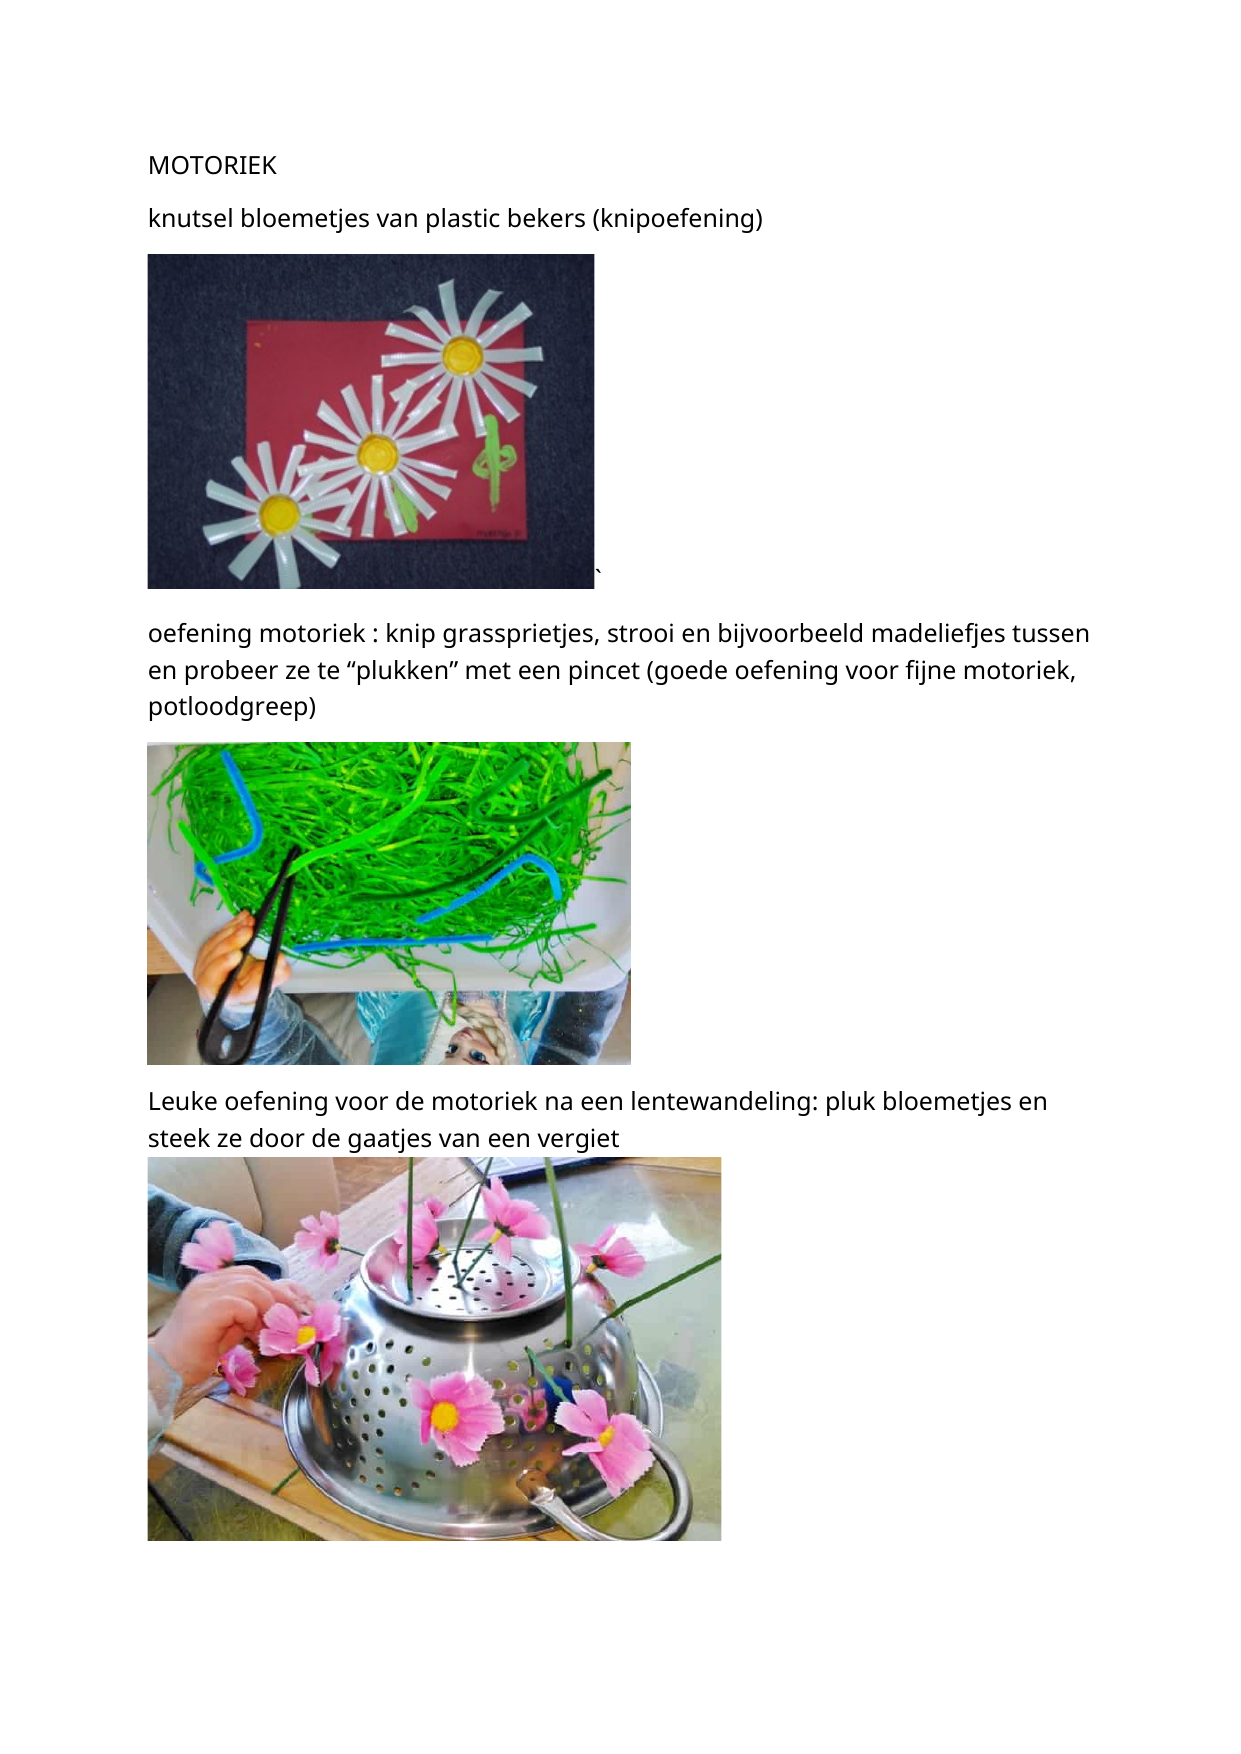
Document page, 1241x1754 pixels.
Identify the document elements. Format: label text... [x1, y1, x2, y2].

picture [147, 742, 631, 1065]
text MOTORIEK [148, 148, 1093, 182]
picture [147, 254, 595, 589]
text oefening motoriek : knip grassprietjes, strooi en bijvoorbeeld madeliefjes tussen en probeer ze te “plukken” met een pincet (goede oefening voor fijne motoriek, potloodgreep) [148, 616, 1093, 723]
text knutsel bloemetjes van plastic bekers (knipoefening) [148, 201, 1093, 235]
picture [147, 1157, 722, 1541]
